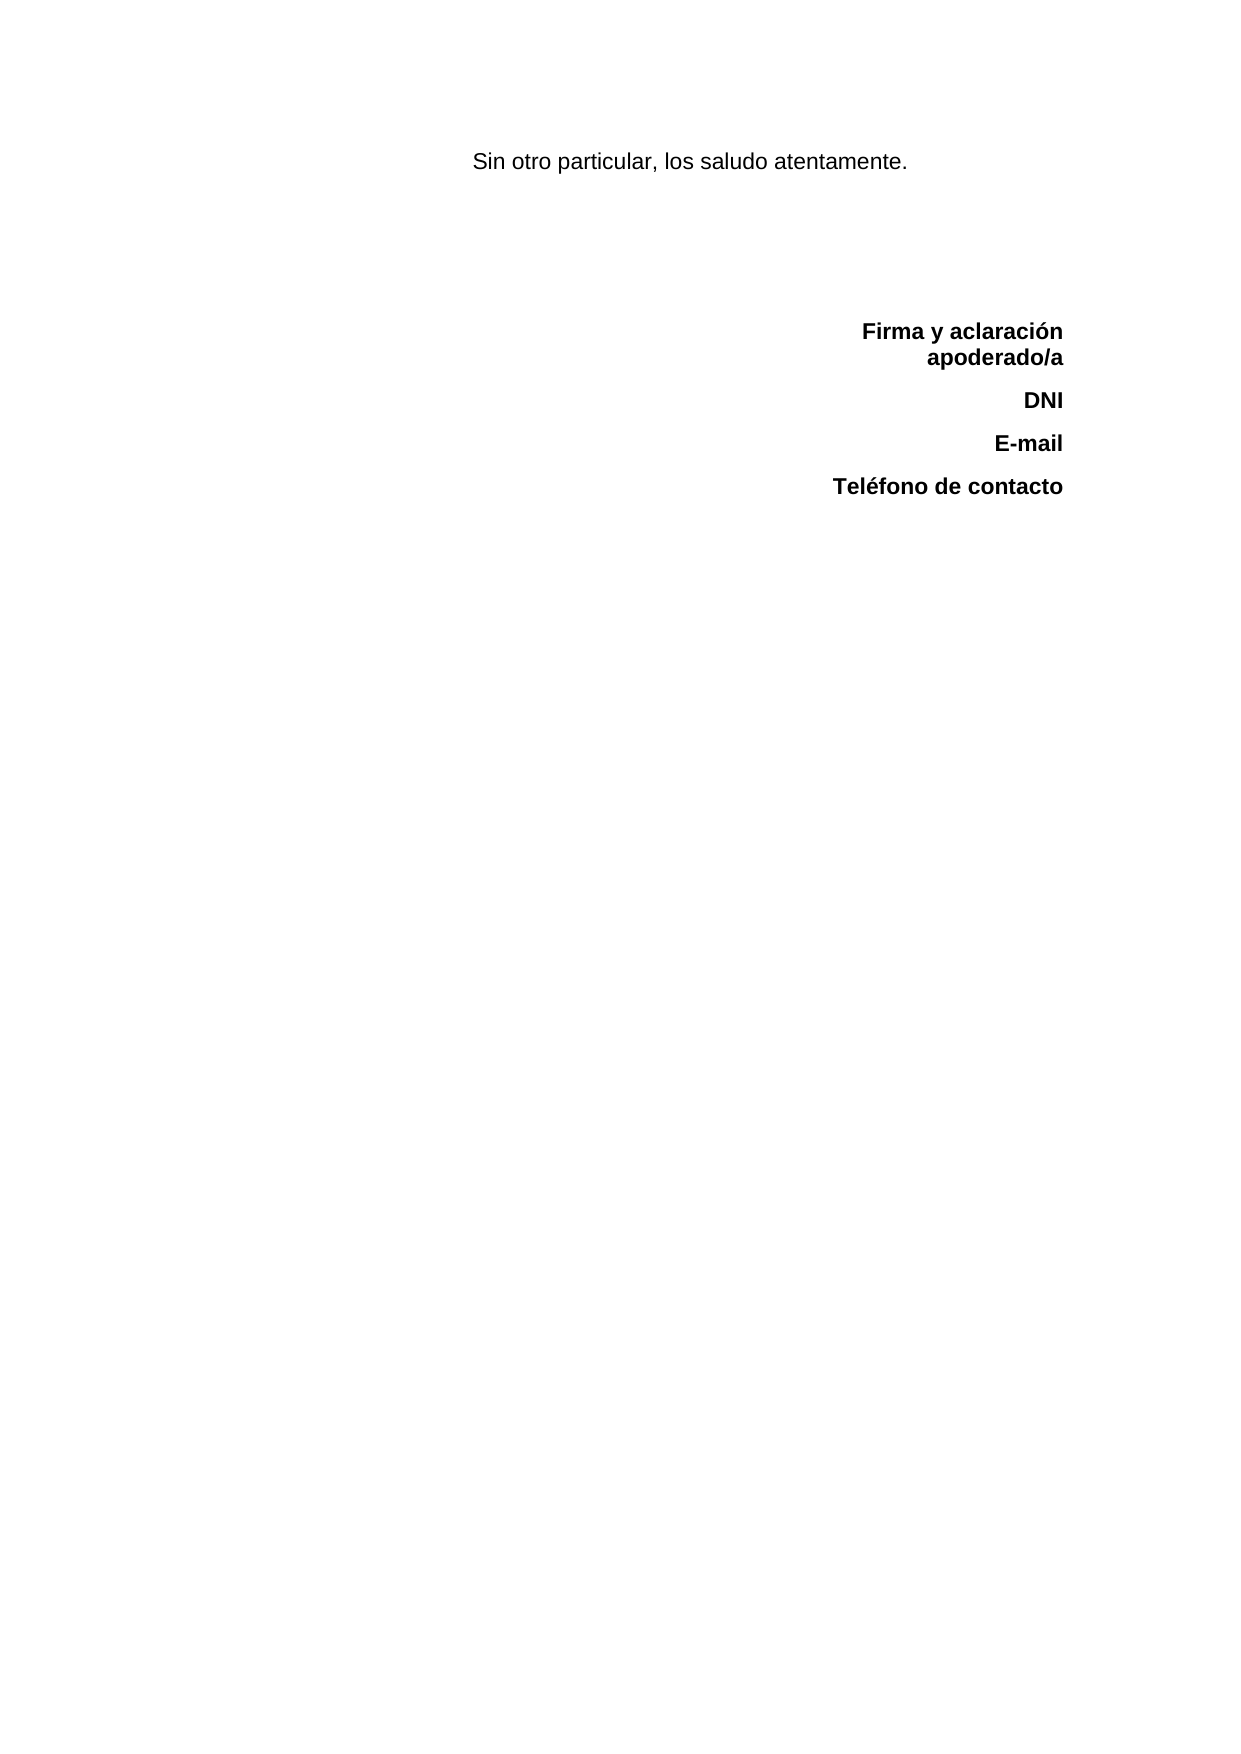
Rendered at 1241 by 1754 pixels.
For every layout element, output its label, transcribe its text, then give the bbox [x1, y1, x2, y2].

text E-mail [177, 430, 1063, 456]
text Teléfono de contacto [177, 473, 1063, 499]
text DNI [177, 387, 1063, 413]
text Sin otro particular, los saludo atentamente. [177, 148, 1063, 174]
text Firma y aclaración apoderado/a [177, 318, 1063, 370]
